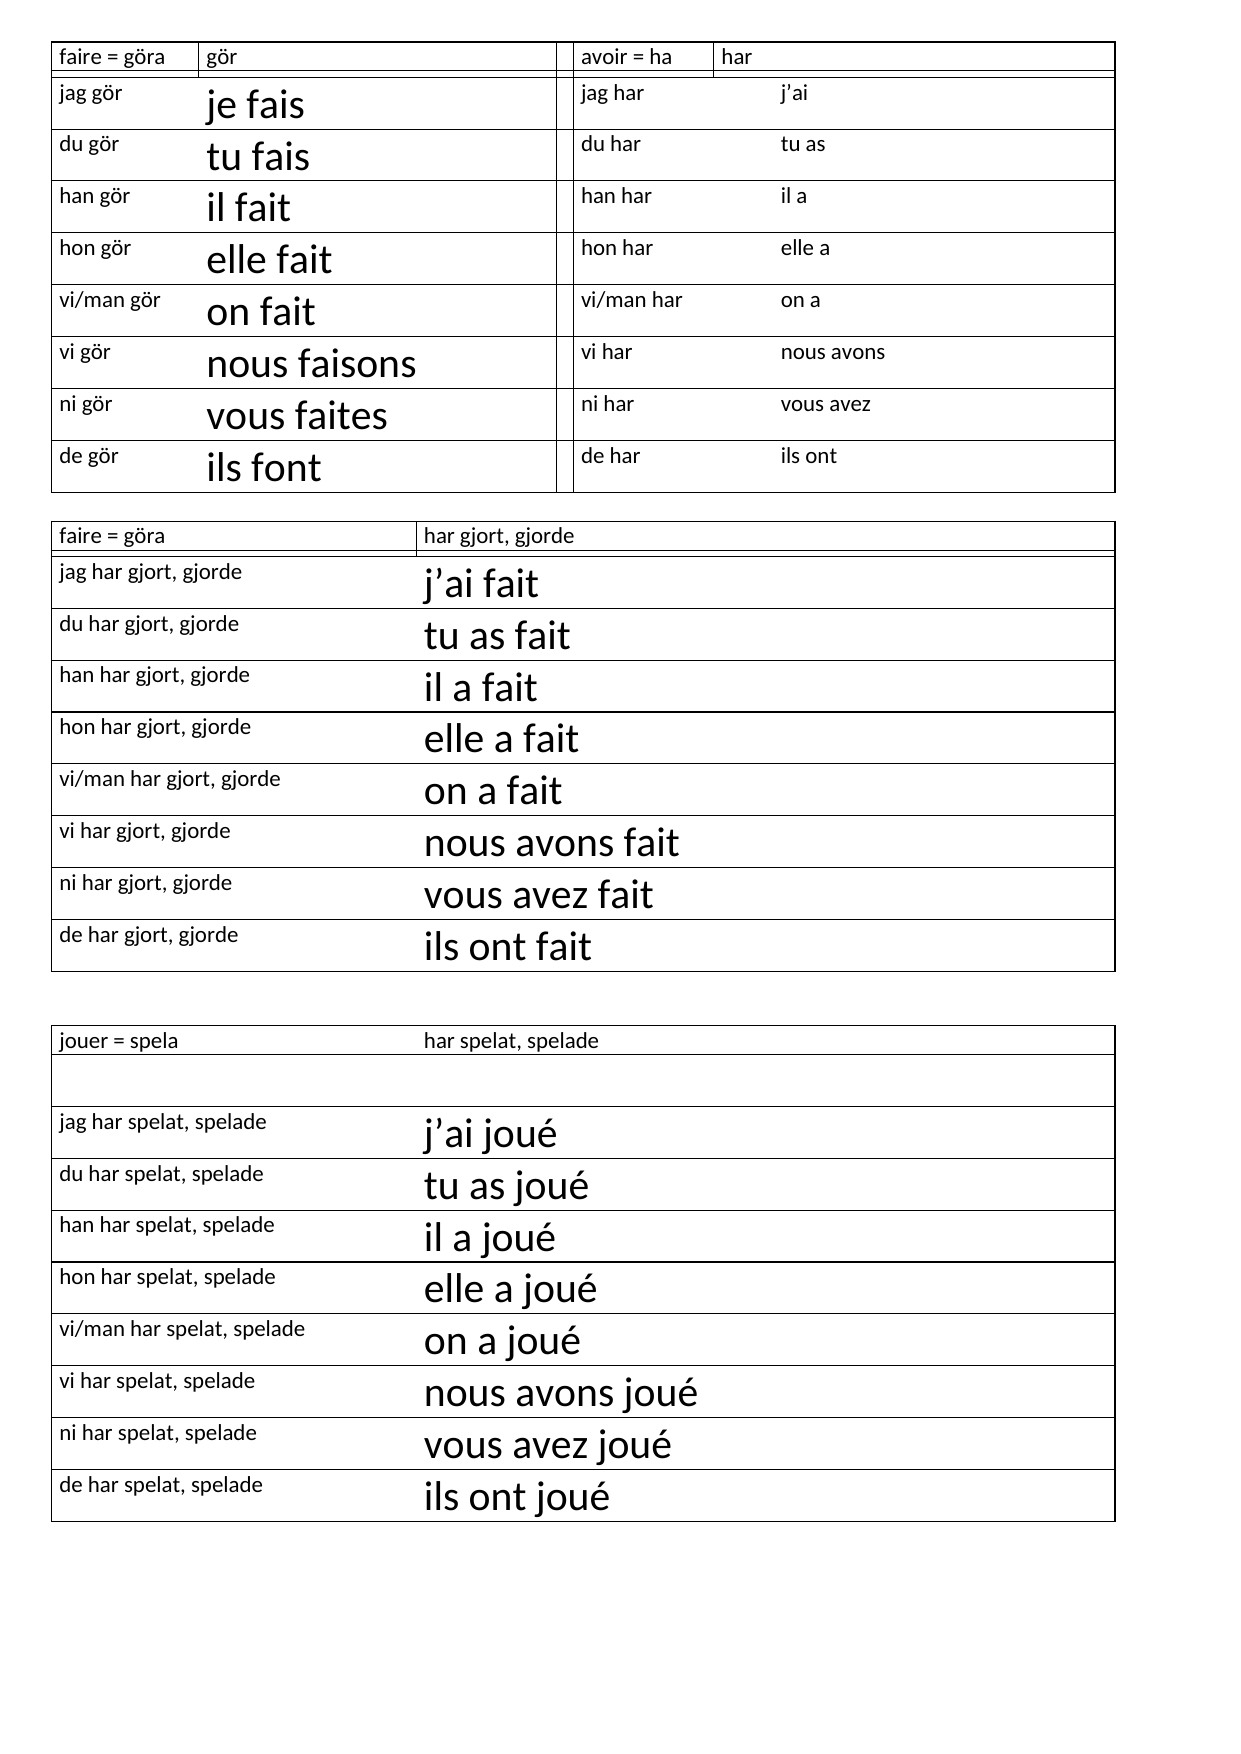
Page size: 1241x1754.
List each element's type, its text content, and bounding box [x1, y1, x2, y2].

table_cell nous avons fait [416, 816, 1114, 867]
table_cell [557, 130, 573, 180]
table_cell vi/man har gjort, gjorde [52, 764, 416, 815]
table_cell [557, 389, 573, 440]
table_cell de gör [52, 441, 199, 492]
table_cell nous avons [773, 337, 1114, 388]
table_header [557, 43, 573, 70]
table_header har [714, 43, 1114, 70]
table_cell vous avez joué [416, 1418, 1114, 1469]
table_cell elle fait [199, 233, 556, 284]
table_cell il a fait [416, 661, 1114, 711]
table_cell [574, 71, 713, 77]
table_cell du har gjort, gjorde [52, 609, 416, 659]
table_cell han har spelat, spelade [52, 1211, 416, 1261]
table_cell hon har [574, 233, 773, 284]
table_cell tu fais [199, 130, 556, 180]
table_cell j’ai fait [416, 557, 1114, 608]
table_cell jag gör [52, 78, 199, 128]
table_cell jag har spelat, spelade [52, 1107, 416, 1158]
table_cell vous faites [199, 389, 556, 440]
table_cell ils font [199, 441, 556, 492]
table_cell [557, 233, 573, 284]
table_header faire = göra [52, 43, 198, 70]
table_cell on fait [199, 285, 556, 336]
table_cell han har gjort, gjorde [52, 661, 416, 711]
table_cell tu as [773, 130, 1114, 180]
table_cell [52, 551, 416, 556]
table_header gör [199, 43, 556, 70]
table_cell de har [574, 441, 773, 492]
table_header har spelat, spelade [416, 1026, 1114, 1054]
table_cell ils ont fait [416, 920, 1114, 971]
table_cell vi har spelat, spelade [52, 1366, 416, 1417]
table_cell il a [773, 181, 1114, 232]
table_cell [416, 1055, 1114, 1106]
table_cell ils ont [773, 441, 1114, 492]
table_cell [557, 78, 573, 128]
table_cell vi gör [52, 337, 199, 388]
table_cell j’ai [773, 78, 1114, 128]
table_cell [714, 71, 1114, 77]
table_cell il a joué [416, 1211, 1114, 1261]
table_header avoir = ha [574, 43, 713, 70]
table_cell tu as joué [416, 1159, 1114, 1209]
table_cell [557, 71, 573, 77]
table_cell [557, 285, 573, 336]
table_cell ils ont joué [416, 1470, 1114, 1521]
table_cell de har gjort, gjorde [52, 920, 416, 971]
table_cell vi/man har [574, 285, 773, 336]
table_cell han har [574, 181, 773, 232]
table_cell vous avez [773, 389, 1114, 440]
table_cell je fais [199, 78, 556, 128]
table_cell ni har [574, 389, 773, 440]
table_cell vous avez fait [416, 868, 1114, 919]
table_cell j’ai joué [416, 1107, 1114, 1158]
table_cell du har [574, 130, 773, 180]
table_header jouer = spela [52, 1026, 416, 1054]
table_cell du gör [52, 130, 199, 180]
table_cell nous avons joué [416, 1366, 1114, 1417]
table_header har gjort, gjorde [417, 522, 1114, 550]
table_cell on a fait [416, 764, 1114, 815]
table_cell hon har spelat, spelade [52, 1263, 416, 1313]
table_cell vi/man har spelat, spelade [52, 1314, 416, 1365]
table_cell ni har spelat, spelade [52, 1418, 416, 1469]
table_cell vi har gjort, gjorde [52, 816, 416, 867]
table_cell elle a [773, 233, 1114, 284]
table_cell de har spelat, spelade [52, 1470, 416, 1521]
table_cell elle a fait [416, 713, 1114, 763]
table_cell [557, 181, 573, 232]
table_cell [52, 71, 198, 77]
table_cell ni har gjort, gjorde [52, 868, 416, 919]
table_header faire = göra [52, 522, 416, 550]
table_cell [557, 337, 573, 388]
table_cell elle a joué [416, 1263, 1114, 1313]
table_cell hon har gjort, gjorde [52, 713, 416, 763]
table_cell vi/man gör [52, 285, 199, 336]
table_cell ni gör [52, 389, 199, 440]
table_cell du har spelat, spelade [52, 1159, 416, 1209]
table_cell on a joué [416, 1314, 1114, 1365]
table_cell on a [773, 285, 1114, 336]
table_cell il fait [199, 181, 556, 232]
table_cell [52, 1055, 416, 1106]
table_cell [199, 71, 556, 77]
table_cell han gör [52, 181, 199, 232]
table_cell tu as fait [416, 609, 1114, 659]
table_cell [557, 441, 573, 492]
table_cell vi har [574, 337, 773, 388]
table_cell jag har [574, 78, 773, 128]
table_cell jag har gjort, gjorde [52, 557, 416, 608]
table_cell hon gör [52, 233, 199, 284]
table_cell nous faisons [199, 337, 556, 388]
table_cell [417, 551, 1114, 556]
